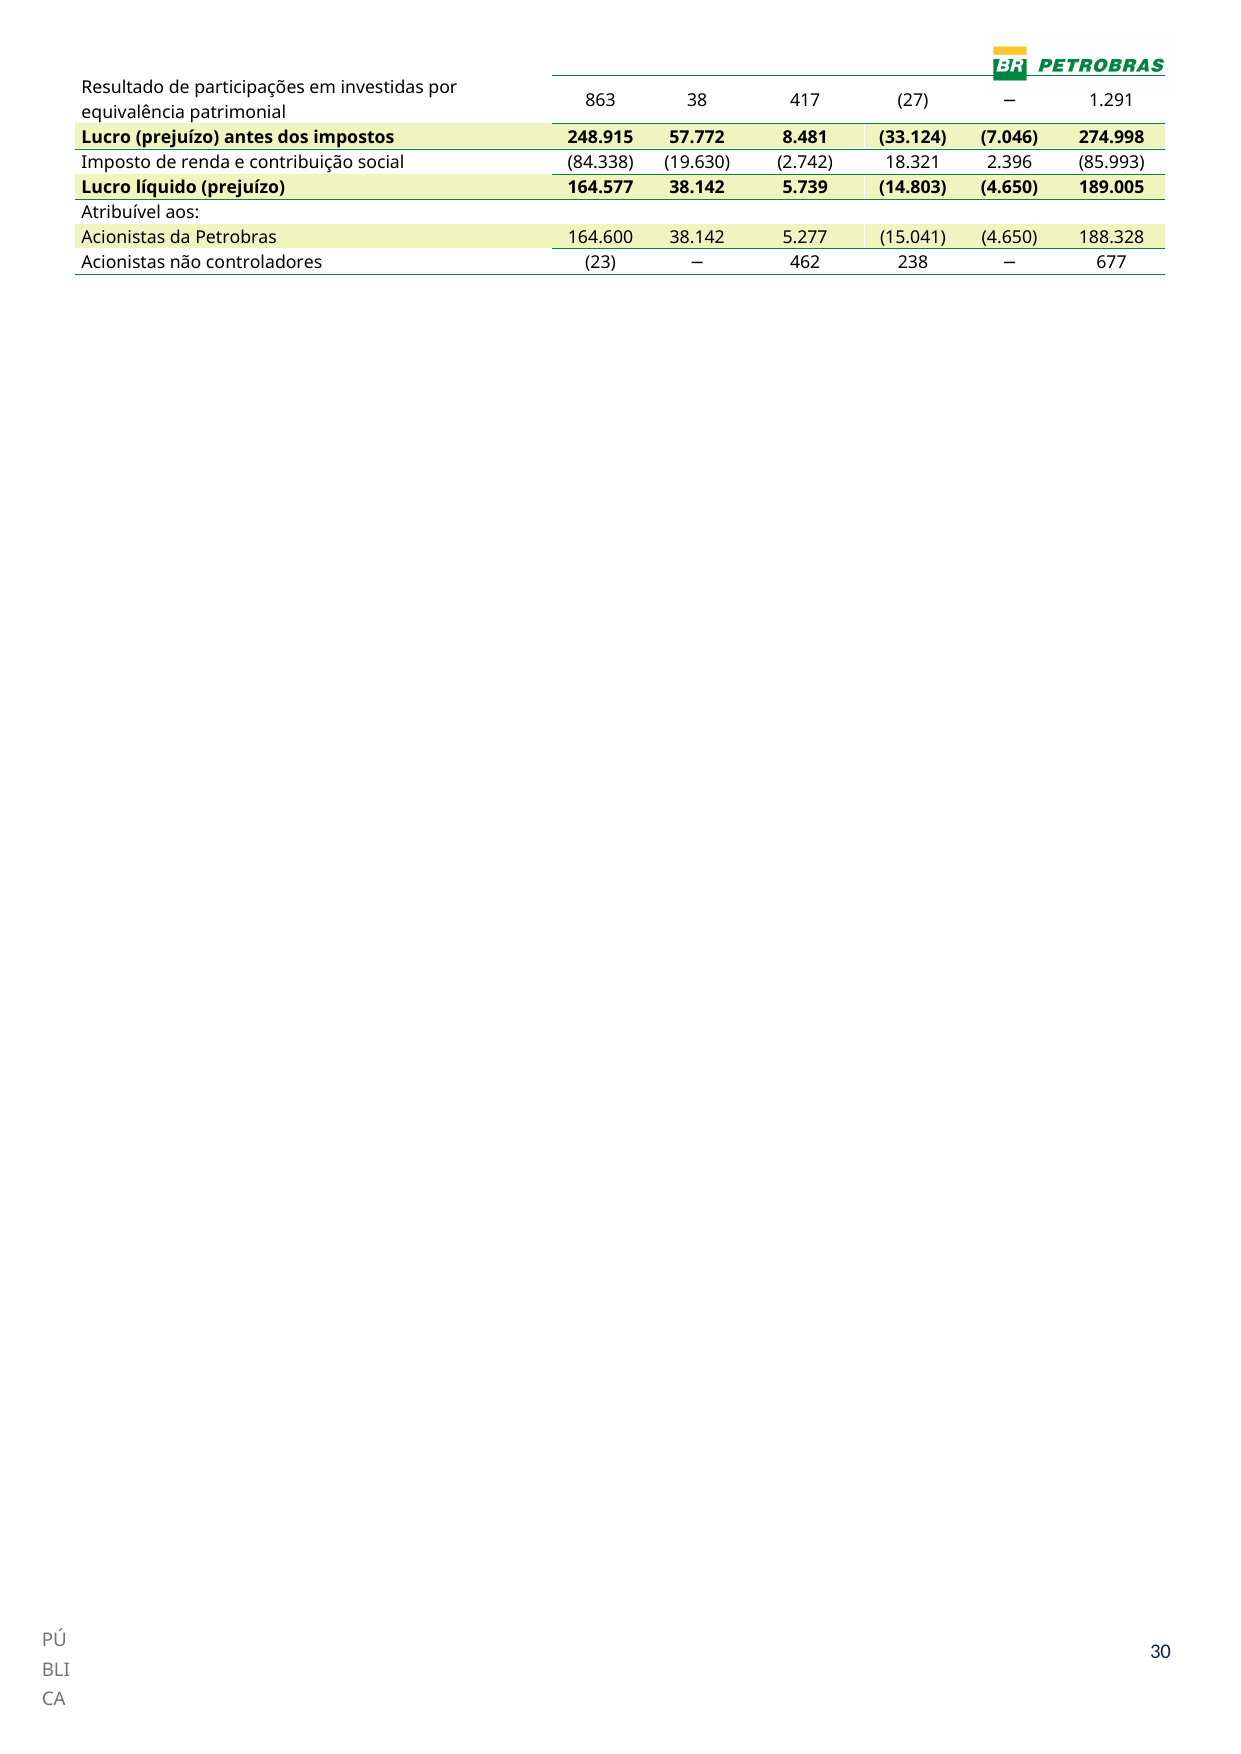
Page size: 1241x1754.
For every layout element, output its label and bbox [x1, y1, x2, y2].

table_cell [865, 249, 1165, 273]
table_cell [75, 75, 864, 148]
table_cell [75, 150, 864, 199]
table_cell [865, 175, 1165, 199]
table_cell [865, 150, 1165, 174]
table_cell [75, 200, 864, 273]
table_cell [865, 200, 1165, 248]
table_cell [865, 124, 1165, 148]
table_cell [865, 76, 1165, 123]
picture [981, 35, 1176, 93]
